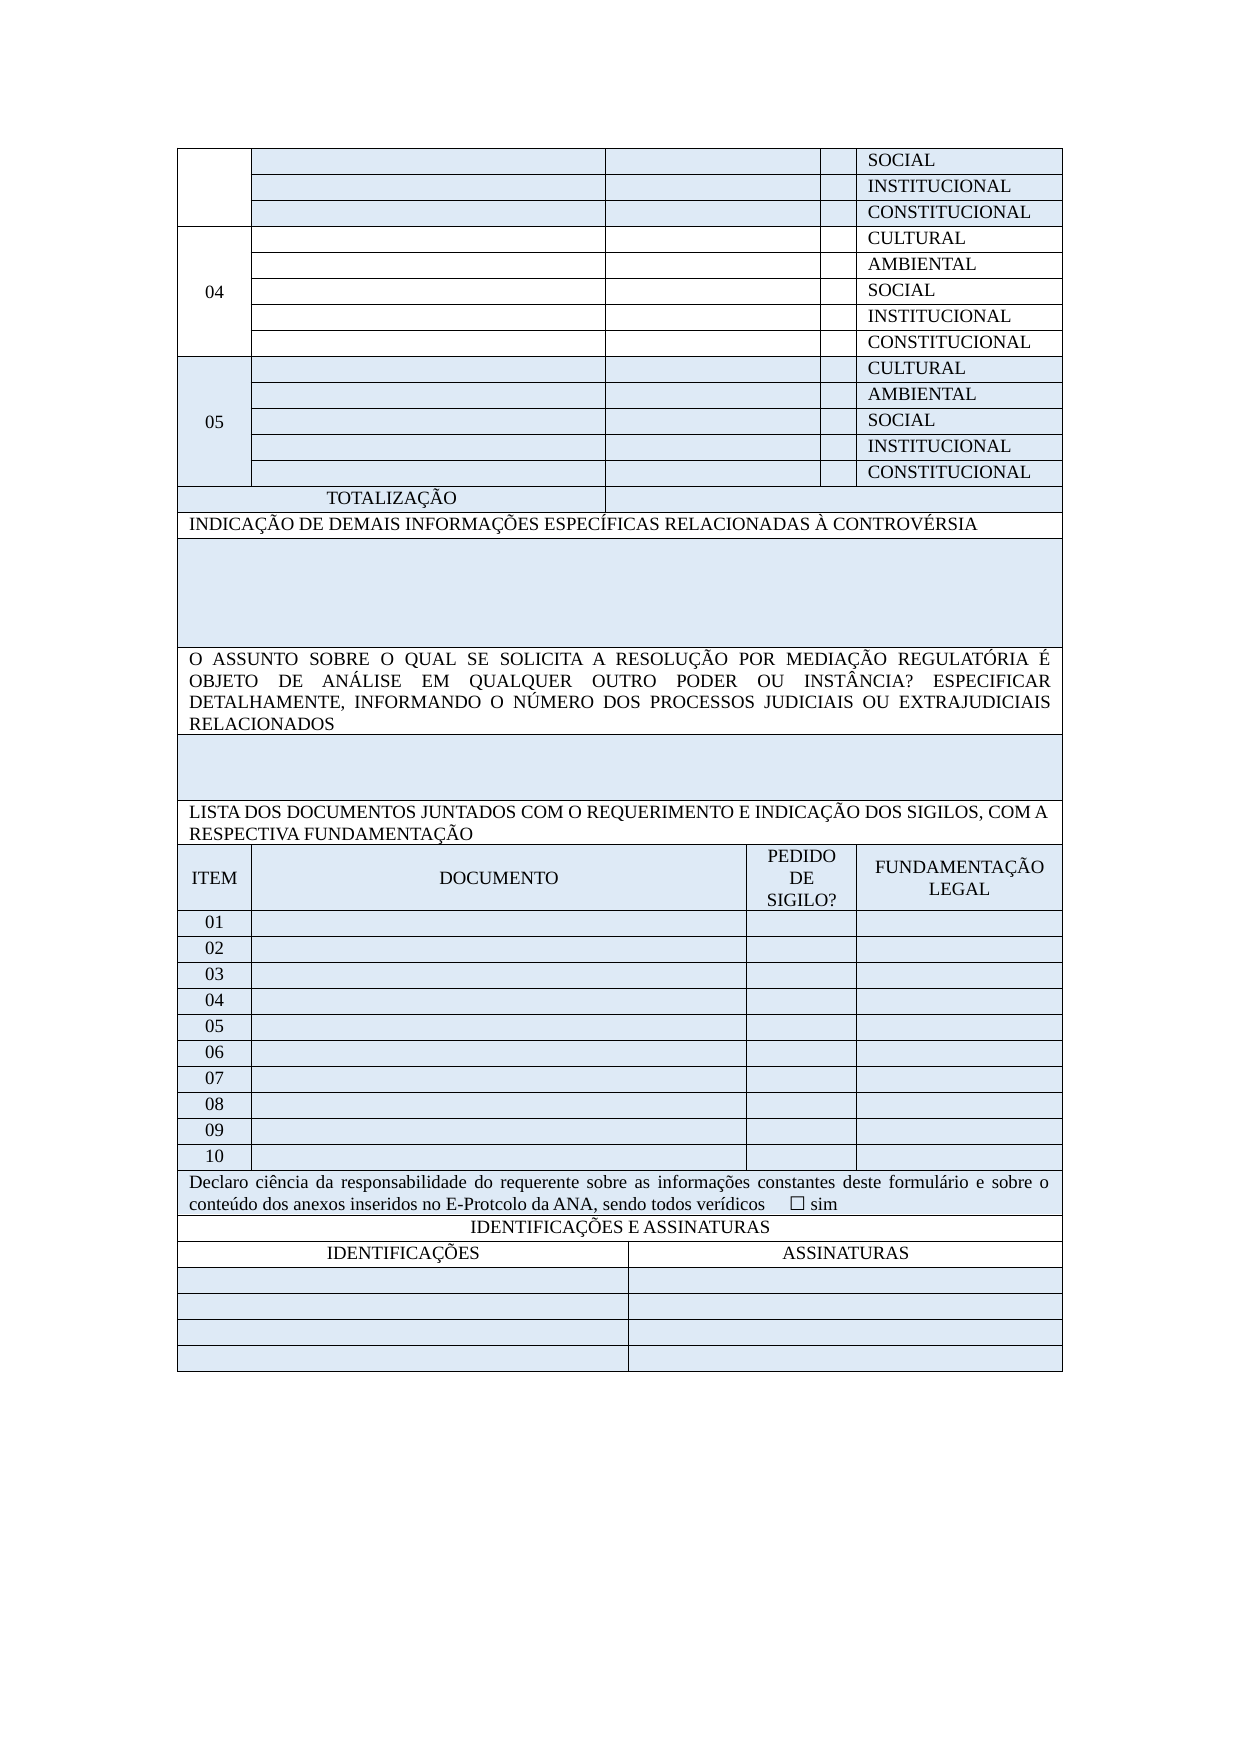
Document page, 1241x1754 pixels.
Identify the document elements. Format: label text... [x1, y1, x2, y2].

table_cell CONSTITUCIONAL [857, 461, 1062, 486]
table_cell [606, 331, 820, 356]
table_cell [606, 305, 820, 330]
table_cell [252, 461, 605, 486]
table_cell O ASSUNTO SOBRE O QUAL SE SOLICITA A RESOLUÇÃO POR MEDIAÇÃO REGULATÓRIA É OBJETO DE ANÁLISE EM QUALQUER OUTRO PODER OU INSTÂNCIA? ESPECIFICAR DETALHAMENTE, INFORMANDO O NÚMERO DOS PROCESSOS JUDICIAIS OU EXTRAJUDICIAIS RELACIONADOS [178, 648, 1062, 734]
table_cell DOCUMENTO [252, 845, 746, 910]
table_cell [747, 911, 856, 936]
table_cell 01 [178, 911, 251, 936]
table_cell 03 [178, 963, 251, 988]
table_cell [857, 1041, 1062, 1066]
table_cell CULTURAL [857, 357, 1062, 382]
table_cell [252, 911, 746, 936]
table_cell [821, 201, 856, 226]
table_cell Declaro ciência da responsabilidade do requerente sobre as informações constantes deste formulário e sobre o conteúdo dos anexos inseridos no E-Protcolo da ANA, sendo todos verídicos ☐ sim [178, 1171, 1062, 1214]
table_cell [606, 461, 820, 486]
table_cell [606, 409, 820, 434]
table_cell [747, 937, 856, 962]
table_cell [606, 383, 820, 408]
table_cell [252, 279, 605, 304]
table_cell [821, 409, 856, 434]
table_cell 08 [178, 1093, 251, 1118]
table_cell [747, 1041, 856, 1066]
table_cell [821, 435, 856, 460]
table_cell IDENTIFICAÇÕES [178, 1242, 628, 1267]
table_cell [747, 989, 856, 1014]
table_cell [629, 1320, 1062, 1345]
table_cell [857, 1067, 1062, 1092]
table_cell [857, 963, 1062, 988]
table_cell [629, 1294, 1062, 1319]
table_cell 02 [178, 937, 251, 962]
table_cell [747, 1015, 856, 1040]
table_cell [821, 357, 856, 382]
table_cell [178, 1268, 628, 1293]
table_cell 04 [178, 227, 251, 356]
table_cell SOCIAL [857, 409, 1062, 434]
table_cell [252, 1093, 746, 1118]
table_cell 10 [178, 1145, 251, 1170]
table_cell [821, 149, 856, 174]
table_cell AMBIENTAL [857, 383, 1062, 408]
table_cell [821, 279, 856, 304]
table_cell [178, 735, 1062, 800]
table_cell [606, 435, 820, 460]
table_cell [606, 357, 820, 382]
table_cell [606, 227, 820, 252]
table_cell [252, 1119, 746, 1144]
table_cell [821, 461, 856, 486]
table_cell [747, 1145, 856, 1170]
table_cell [857, 911, 1062, 936]
table_cell 07 [178, 1067, 251, 1092]
table_cell PEDIDO DE SIGILO? [747, 845, 856, 910]
table_cell [178, 1346, 628, 1371]
table_cell INSTITUCIONAL [857, 435, 1062, 460]
table_cell [747, 1093, 856, 1118]
table_cell INDICAÇÃO DE DEMAIS INFORMAÇÕES ESPECÍFICAS RELACIONADAS À CONTROVÉRSIA [178, 513, 1062, 538]
table_cell [606, 487, 1062, 512]
table_cell [252, 175, 605, 200]
table_cell [857, 937, 1062, 962]
table_cell [821, 175, 856, 200]
table_cell [252, 201, 605, 226]
table_cell [252, 963, 746, 988]
table_cell [821, 253, 856, 278]
table_cell [606, 253, 820, 278]
table_cell [252, 253, 605, 278]
table_cell [747, 1067, 856, 1092]
table_cell [606, 201, 820, 226]
table_cell [252, 435, 605, 460]
table_cell [606, 175, 820, 200]
table_cell FUNDAMENTAÇÃO LEGAL [857, 845, 1062, 910]
table_cell [252, 1041, 746, 1066]
table_cell [178, 1320, 628, 1345]
table_cell [252, 331, 605, 356]
table_cell [252, 937, 746, 962]
table_cell [821, 383, 856, 408]
table_cell [252, 383, 605, 408]
table_cell CONSTITUCIONAL [857, 331, 1062, 356]
table_cell IDENTIFICAÇÕES E ASSINATURAS [178, 1216, 1062, 1241]
table_cell INSTITUCIONAL [857, 305, 1062, 330]
table_cell [178, 1294, 628, 1319]
table_cell [821, 305, 856, 330]
table_cell AMBIENTAL [857, 253, 1062, 278]
table_cell TOTALIZAÇÃO [178, 487, 605, 512]
table_cell [629, 1346, 1062, 1371]
table_cell SOCIAL [857, 279, 1062, 304]
table_cell [629, 1268, 1062, 1293]
table_cell [252, 305, 605, 330]
table_cell [857, 1015, 1062, 1040]
table_cell 04 [178, 989, 251, 1014]
table_cell [857, 1145, 1062, 1170]
table_cell [747, 1119, 856, 1144]
table_cell [606, 279, 820, 304]
table_cell [252, 1015, 746, 1040]
table_cell 05 [178, 1015, 251, 1040]
table_cell 09 [178, 1119, 251, 1144]
table_cell [857, 1093, 1062, 1118]
table_cell [178, 539, 1062, 647]
table_cell 06 [178, 1041, 251, 1066]
table_cell [857, 1119, 1062, 1144]
table_cell [821, 331, 856, 356]
table_cell [252, 149, 605, 174]
table_cell ASSINATURAS [629, 1242, 1062, 1267]
table_cell CULTURAL [857, 227, 1062, 252]
table_cell [252, 357, 605, 382]
table_cell [252, 1067, 746, 1092]
table_cell ITEM [178, 845, 251, 910]
table_cell [821, 227, 856, 252]
table_cell [606, 149, 820, 174]
table_cell [252, 989, 746, 1014]
table_cell LISTA DOS DOCUMENTOS JUNTADOS COM O REQUERIMENTO E INDICAÇÃO DOS SIGILOS, COM A RESPECTIVA FUNDAMENTAÇÃO [178, 801, 1062, 844]
table_cell SOCIAL [857, 149, 1062, 174]
table_cell INSTITUCIONAL [857, 175, 1062, 200]
table_cell [252, 409, 605, 434]
table_cell [252, 1145, 746, 1170]
table_cell [747, 963, 856, 988]
table_cell CONSTITUCIONAL [857, 201, 1062, 226]
table_cell 05 [178, 357, 251, 486]
table_cell [252, 227, 605, 252]
table_cell [857, 989, 1062, 1014]
